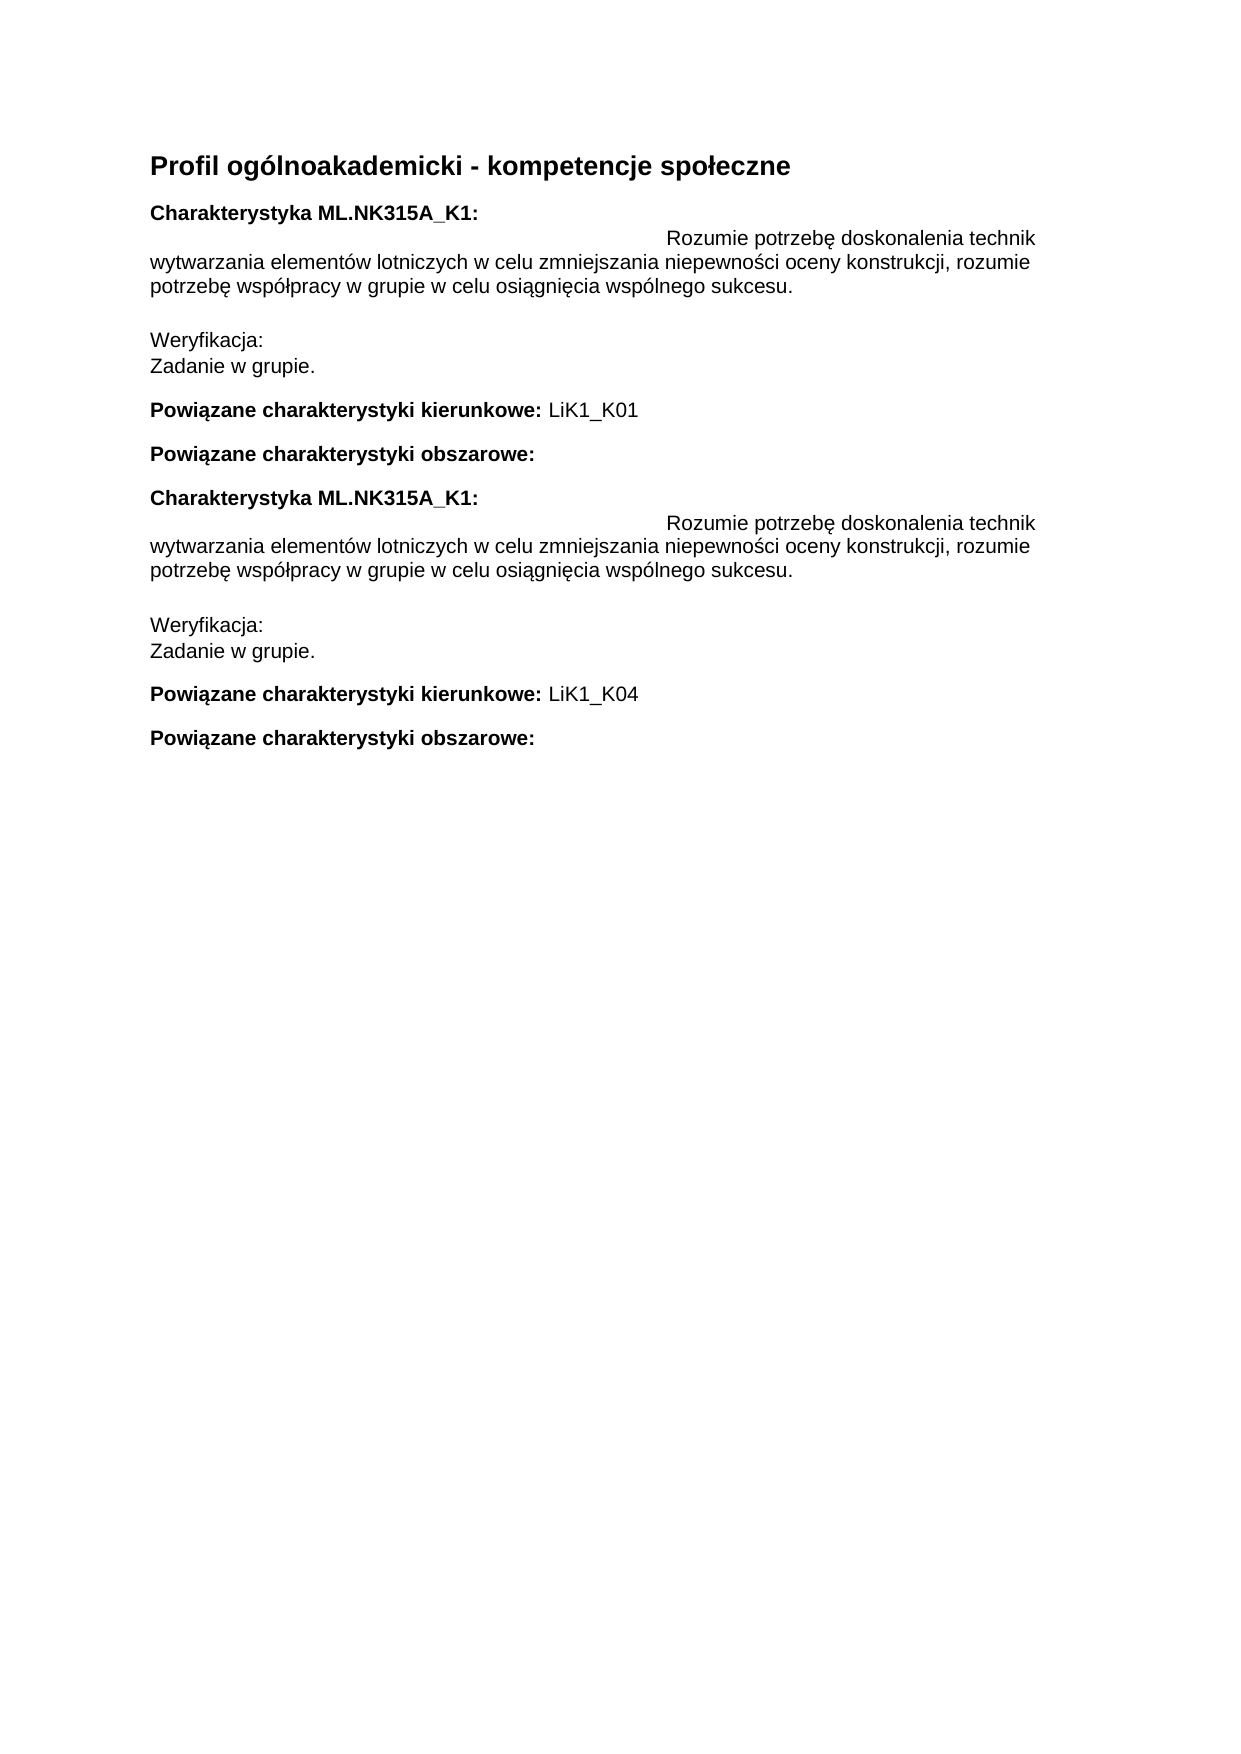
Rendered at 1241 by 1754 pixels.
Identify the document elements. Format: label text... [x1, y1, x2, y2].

text Rozumie potrzebę doskonalenia technik wytwarzania elementów lotniczych w celu zmniejszania niepewności oceny konstrukcji, rozumie potrzebę współpracy w grupie w celu osiągnięcia wspólnego sukcesu. [150, 510, 1090, 606]
text Powiązane charakterystyki kierunkowe: LiK1_K01 [150, 398, 1090, 422]
text Zadanie w grupie. [150, 638, 1090, 662]
text Charakterystyka ML.NK315A_K1: [150, 485, 1090, 509]
text Powiązane charakterystyki obszarowe: [150, 726, 1090, 750]
text Weryfikacja: [150, 328, 1090, 352]
text Powiązane charakterystyki kierunkowe: LiK1_K04 [150, 682, 1090, 706]
text Rozumie potrzebę doskonalenia technik wytwarzania elementów lotniczych w celu zmniejszania niepewności oceny konstrukcji, rozumie potrzebę współpracy w grupie w celu osiągnięcia wspólnego sukcesu. [150, 226, 1090, 322]
text Weryfikacja: [150, 612, 1090, 636]
subtitle Profil ogólnoakademicki - kompetencje społeczne [150, 150, 1090, 181]
text Zadanie w grupie. [150, 354, 1090, 378]
text Powiązane charakterystyki obszarowe: [150, 442, 1090, 466]
text Charakterystyka ML.NK315A_K1: [150, 201, 1090, 225]
